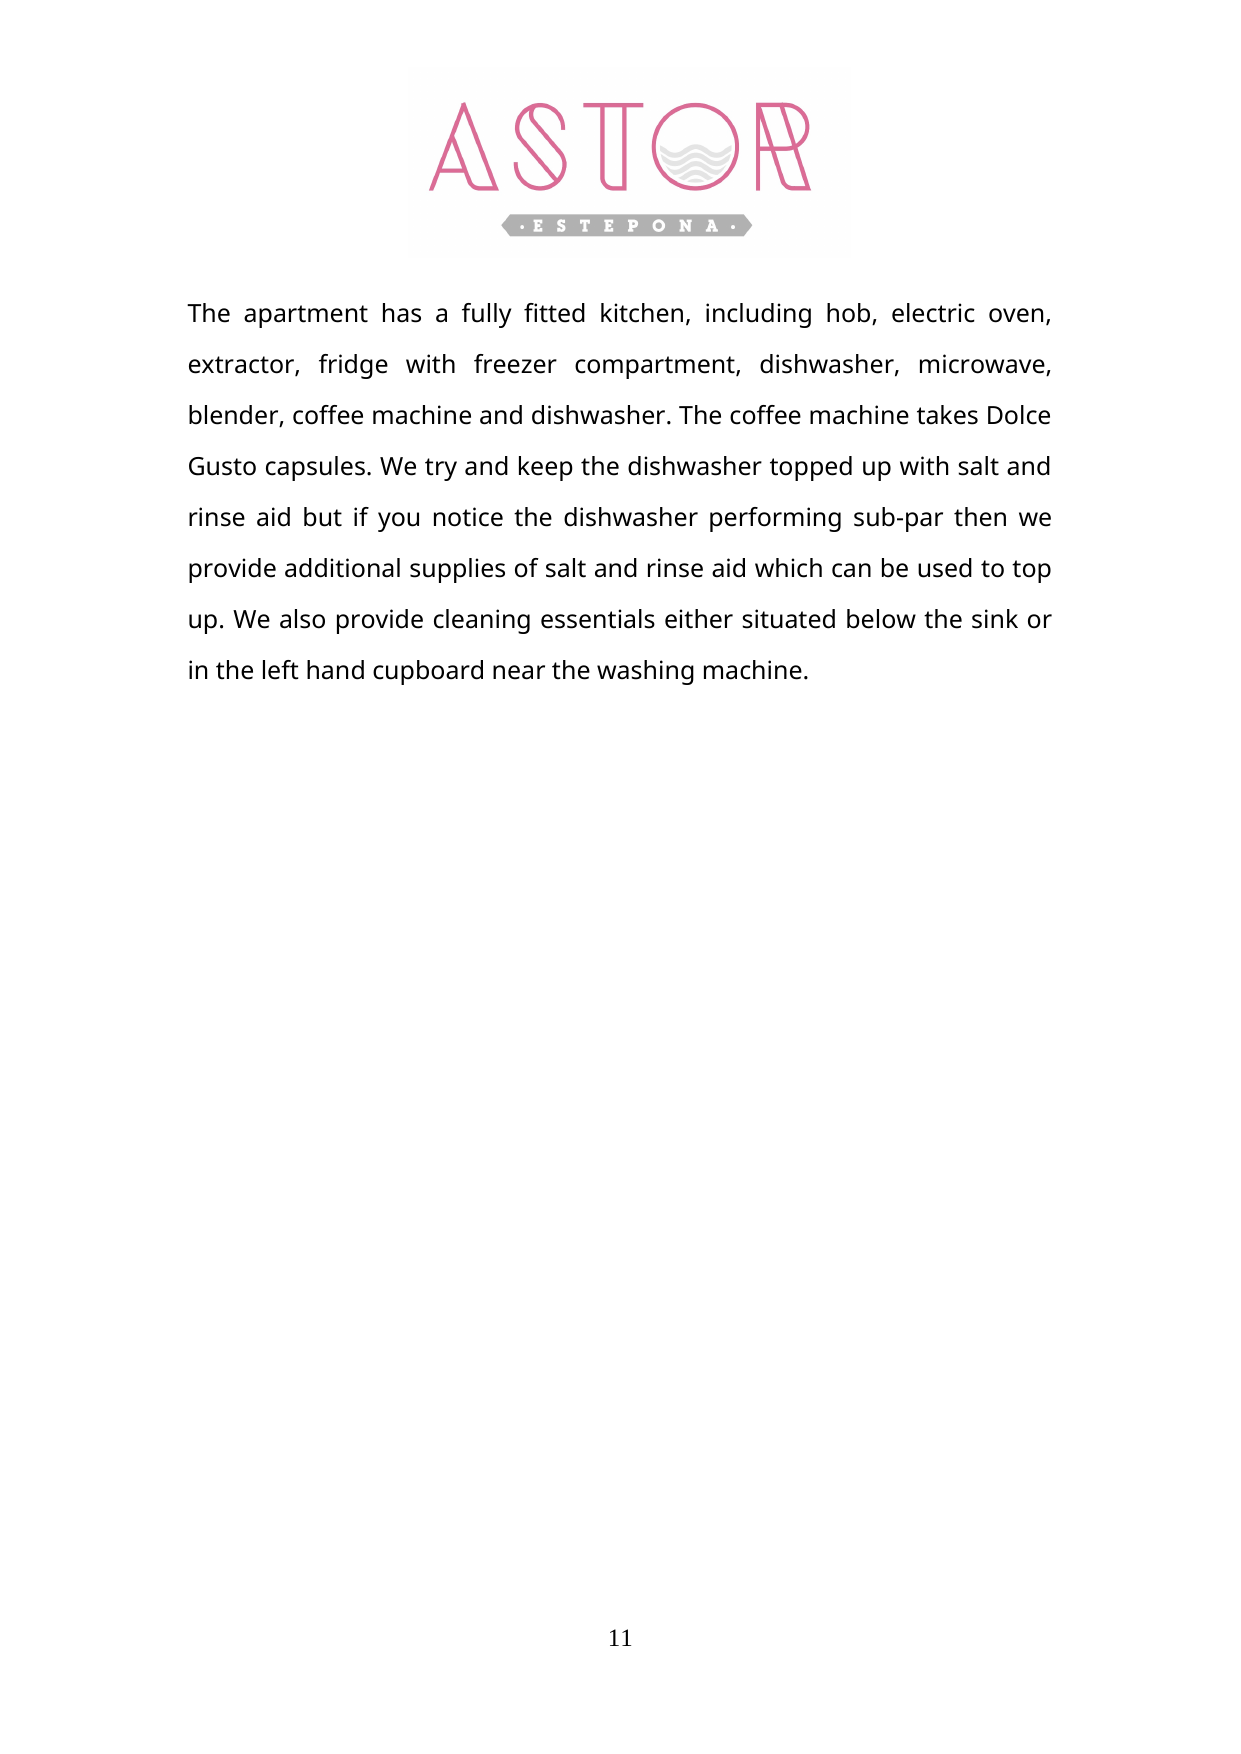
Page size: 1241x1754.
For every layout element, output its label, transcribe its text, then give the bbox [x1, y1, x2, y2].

text The apartment has a fully fitted kitchen, including hob, electric oven, extractor, fridge with freezer compartment, dishwasher, microwave, blender, coffee machine and dishwasher. The coffee machine takes Dolce Gusto capsules. We try and keep the dishwasher topped up with salt and rinse aid but if you notice the dishwasher performing sub-par then we provide additional supplies of salt and rinse aid which can be used to top up. We also provide cleaning essentials either situated below the sink or in the left hand cupboard near the washing machine. [187, 295, 1053, 687]
picture [407, 67, 852, 258]
